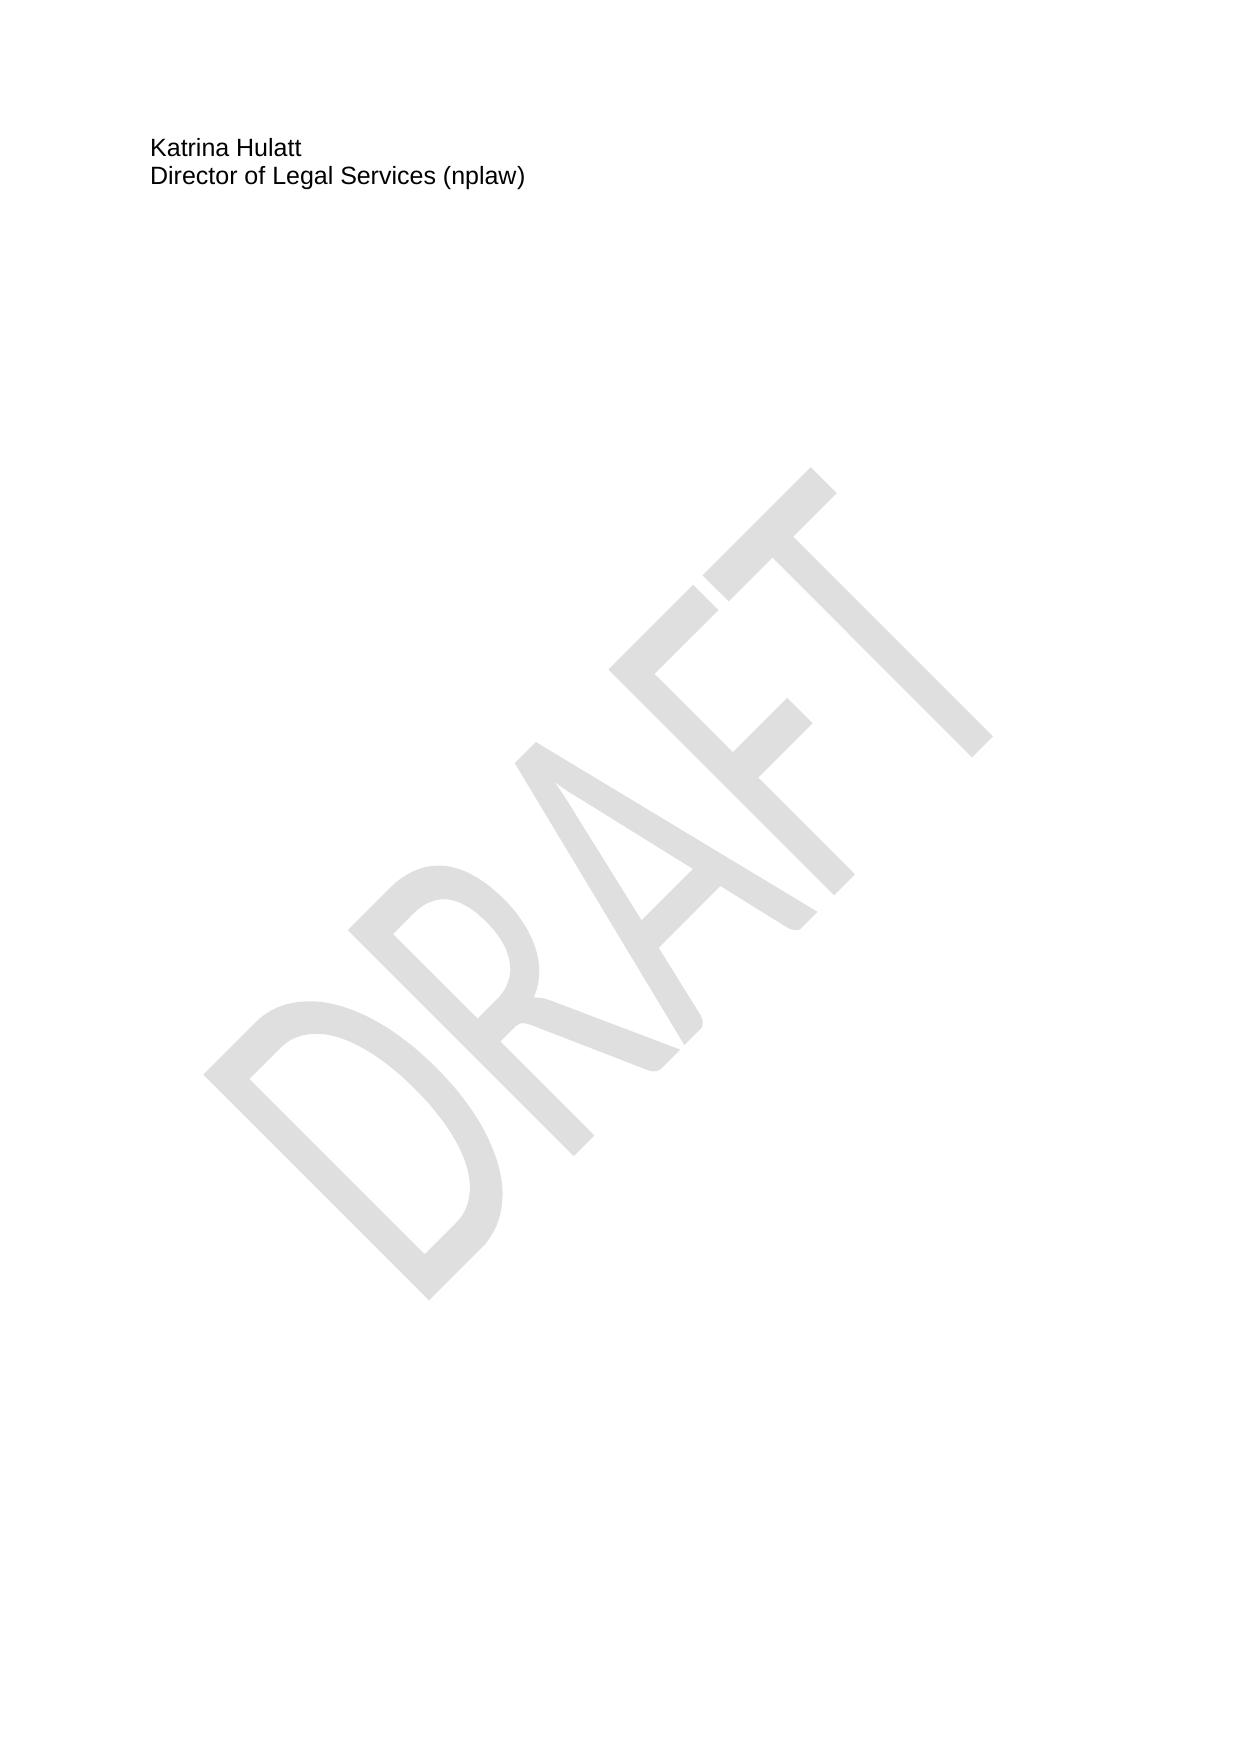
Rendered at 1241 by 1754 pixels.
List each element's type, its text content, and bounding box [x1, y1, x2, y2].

text Katrina Hulatt [150, 132, 1090, 161]
text Director of Legal Services (nplaw) [150, 161, 1090, 190]
